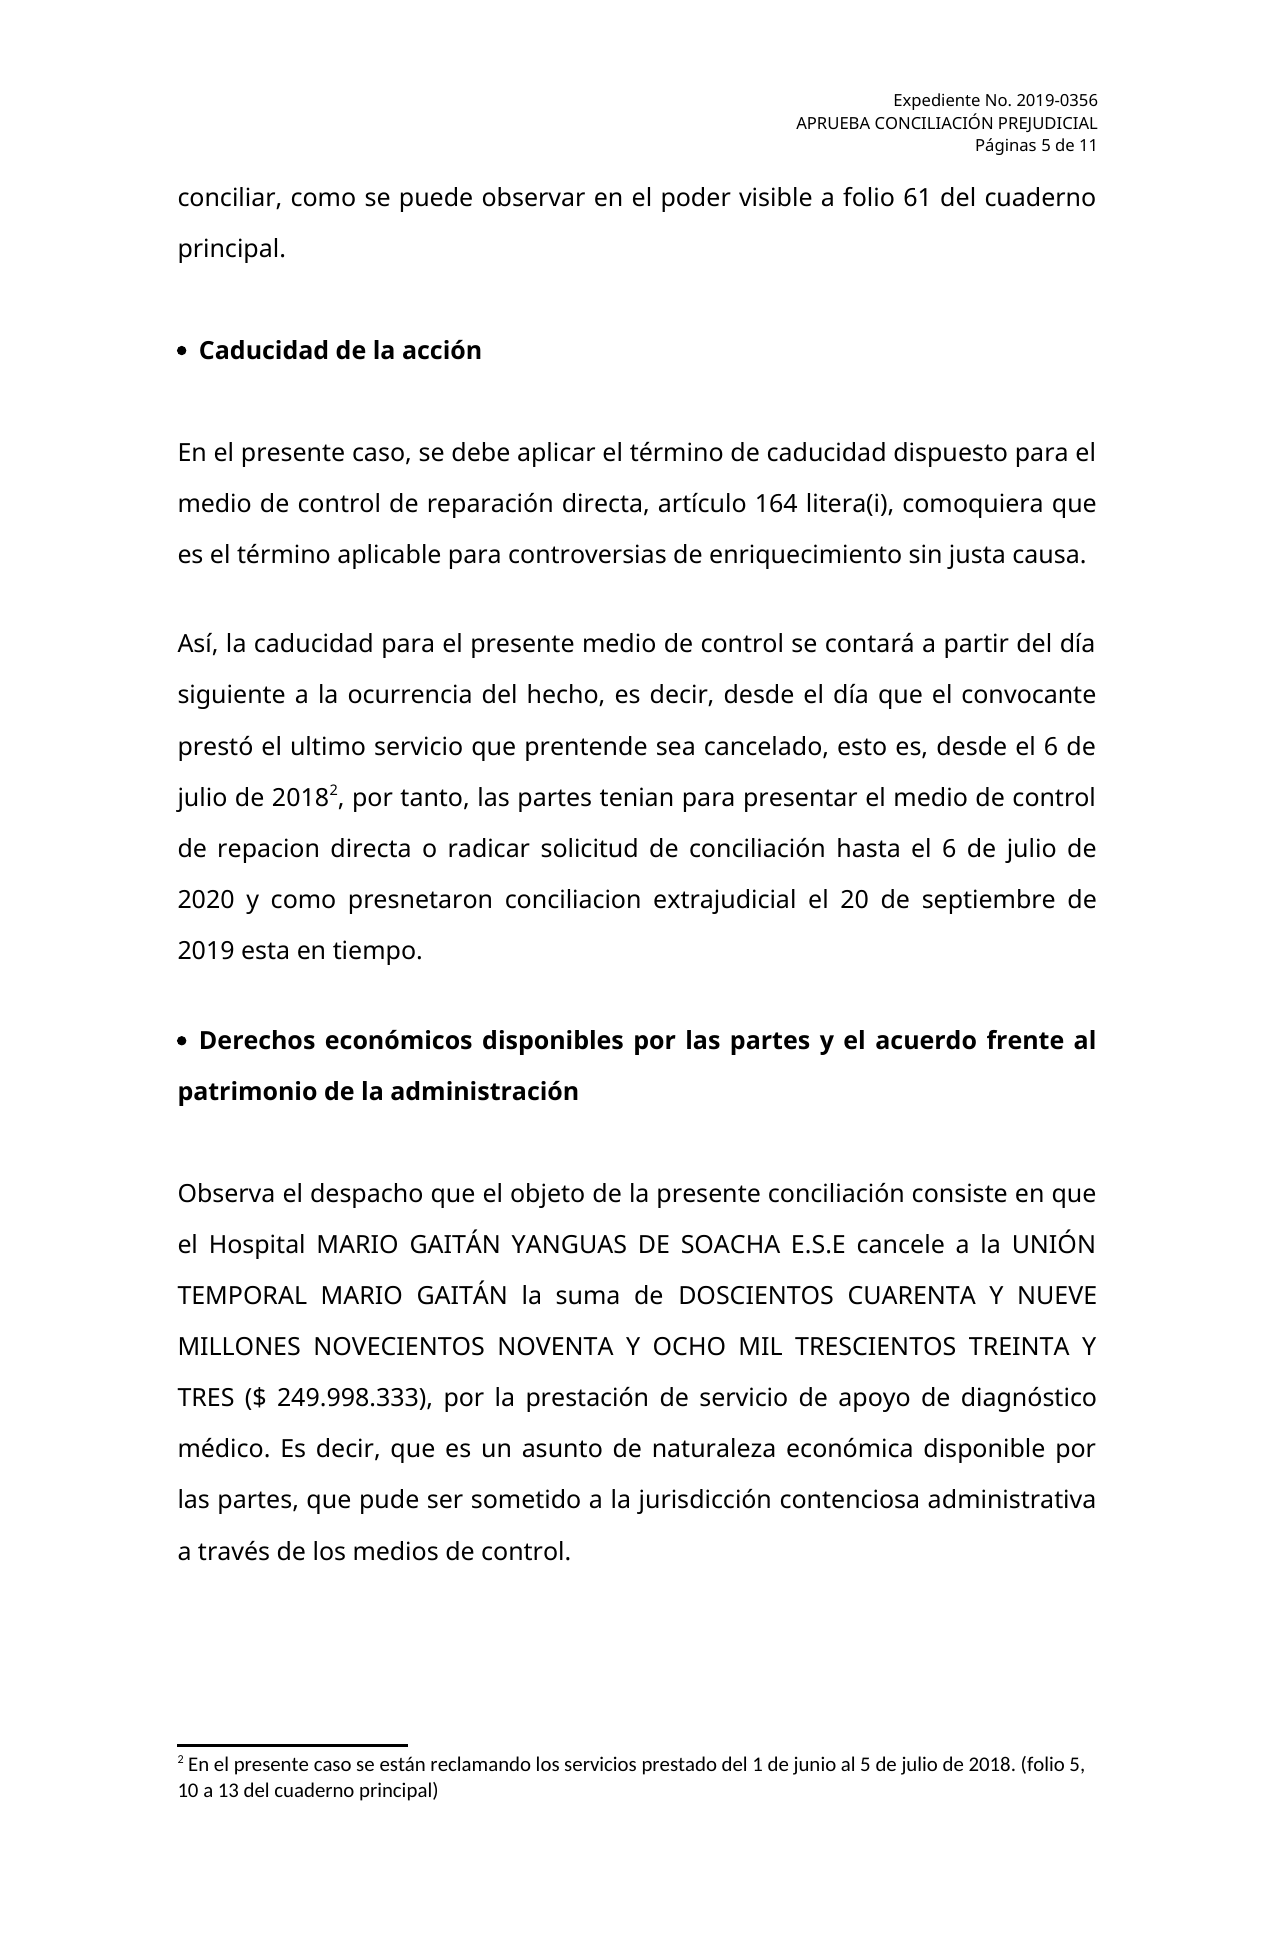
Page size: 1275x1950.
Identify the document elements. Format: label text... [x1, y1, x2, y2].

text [177, 179, 1098, 264]
text Observa el despacho que el objeto de la presente conciliación consiste en que el Hospital MARIO GAITÁN YANGUAS DE SOACHA E.S.E cancele a la UNIÓN TEMPORAL MARIO GAITÁN la suma de DOSCIENTOS CUARENTA Y NUEVE MILLONES NOVECIENTOS NOVENTA Y OCHO MIL TRESCIENTOS TREINTA Y TRES ($ 249.998.333), por la prestación de servicio de apoyo de diagnóstico médico. Es decir, que es un asunto de naturaleza económica disponible por las partes, que pude ser sometido a la jurisdicción contenciosa administrativa a través de los medios de control. [177, 1176, 1098, 1567]
list Caducidad de la acción [177, 333, 1098, 367]
list Derechos económicos disponibles por las partes y el acuerdo frente al patrimonio de la administración [177, 1023, 1098, 1108]
text Así, la caducidad para el presente medio de control se contará a partir del día siguiente a la ocurrencia del hecho, es decir, desde el día que el convocante prestó el ultimo servicio que prentende sea cancelado, esto es, desde el 6 de julio de 2018, por tanto, las partes tenian para presentar el medio de control de repacion directa o radicar solicitud de conciliación hasta el 6 de julio de 2020 y como presnetaron conciliacion extrajudicial el 20 de septiembre de 2019 esta en tiempo. [177, 626, 1098, 966]
text En el presente caso, se debe aplicar el término de caducidad dispuesto para el medio de control de reparación directa, artículo 164 litera(i), comoquiera que es el término aplicable para controversias de enriquecimiento sin justa causa. [177, 435, 1098, 571]
